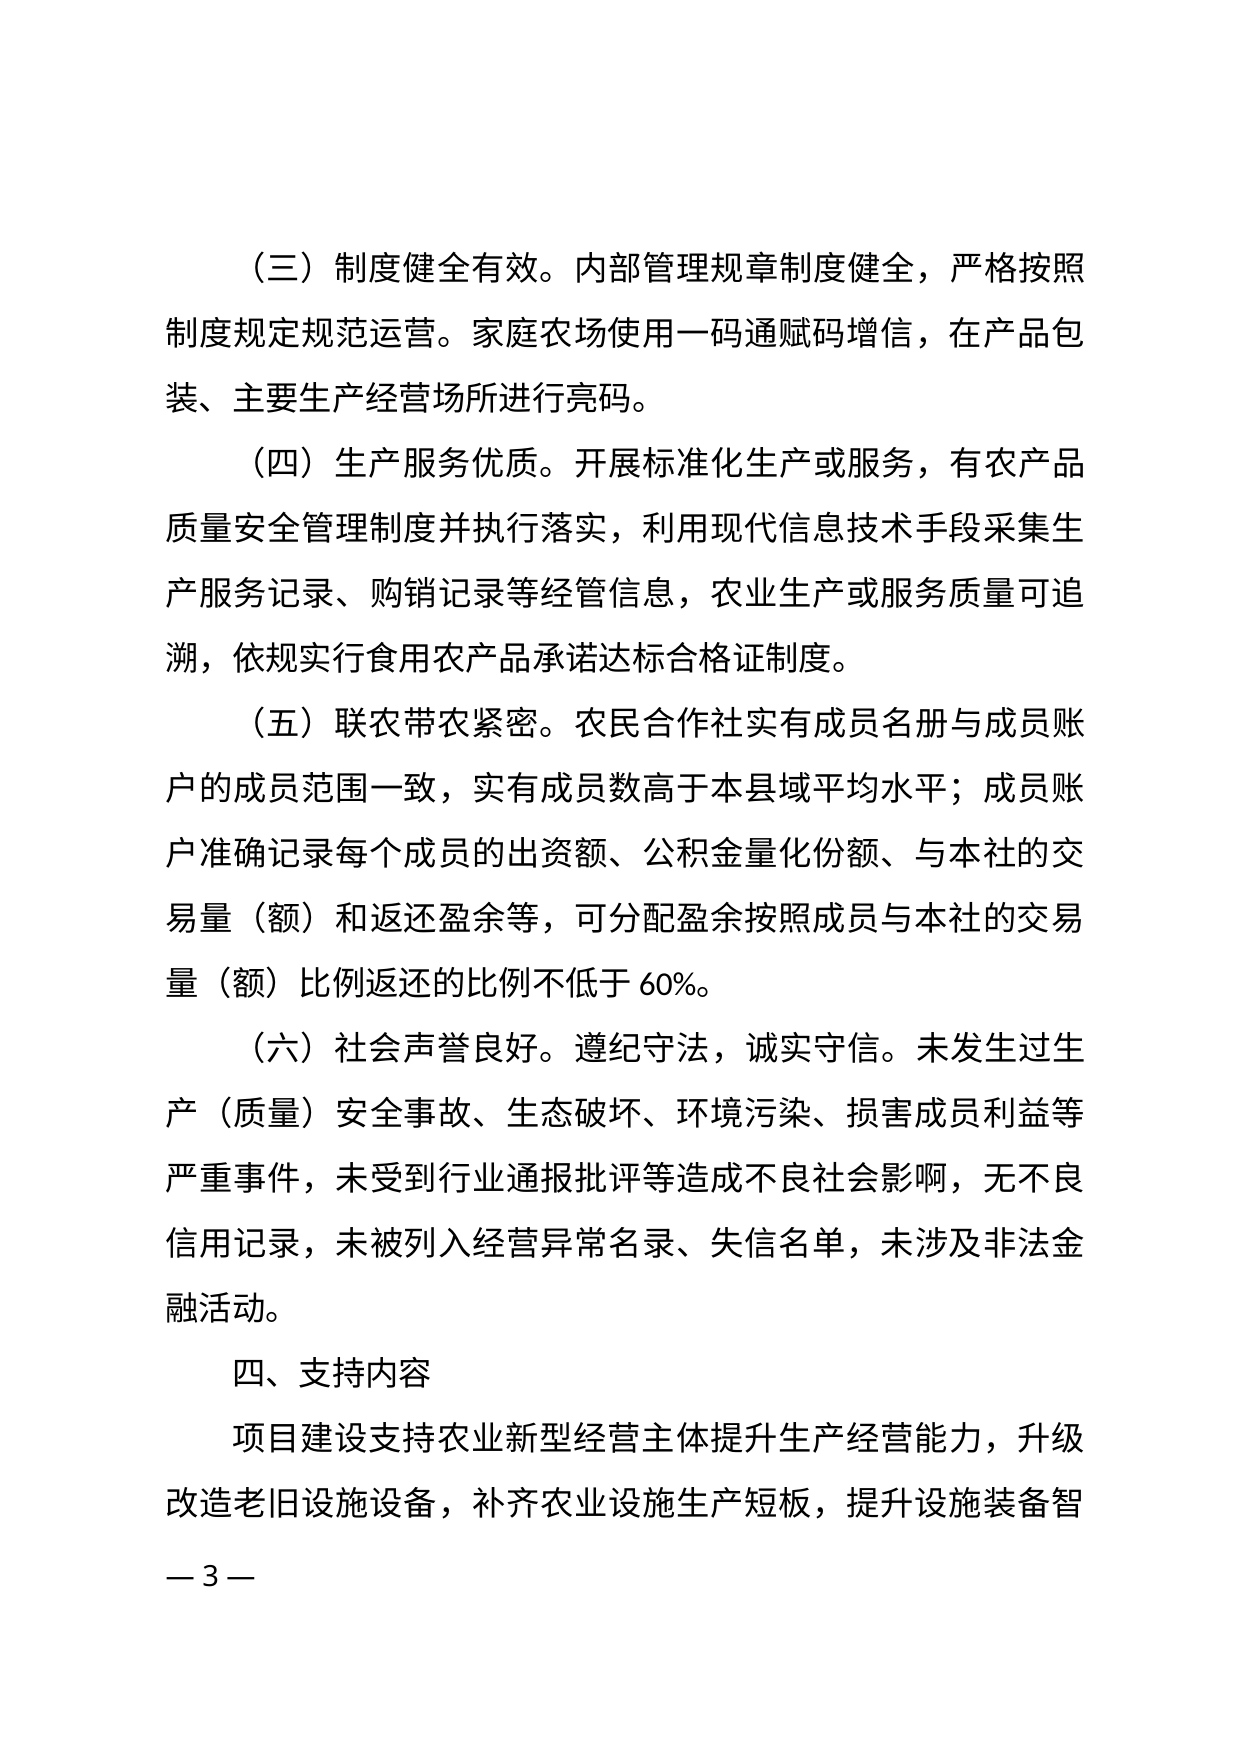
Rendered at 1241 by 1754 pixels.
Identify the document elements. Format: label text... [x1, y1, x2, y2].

text （四）生产服务优质。开展标准化生产或服务，有农产品质量安全管理制度并执行落实，利用现代信息技术手段采集生产服务记录、购销记录等经管信息，农业生产或服务质量可追溯，依规实行食用农产品承诺达标合格证制度。 [165, 428, 1087, 688]
text （三）制度健全有效。内部管理规章制度健全，严格按照制度规定规范运营。家庭农场使用一码通赋码增信，在产品包装、主要生产经营场所进行亮码。 [165, 233, 1087, 428]
text （六）社会声誉良好。遵纪守法，诚实守信。未发生过生产（质量）安全事故、生态破坏、环境污染、损害成员利益等严重事件，未受到行业通报批评等造成不良社会影啊，无不良信用记录，未被列入经营异常名录、失信名单，未涉及非法金融活动。 [165, 1013, 1087, 1338]
text 四、支持内容 [165, 1338, 1087, 1403]
text （五）联农带农紧密。农民合作社实有成员名册与成员账户的成员范围一致，实有成员数高于本县域平均水平；成员账户准确记录每个成员的出资额、公积金量化份额、与本社的交易量（额）和返还盈余等，可分配盈余按照成员与本社的交易量（额）比例返还的比例不低于60%。 [165, 688, 1087, 1013]
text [165, 1403, 1087, 1533]
